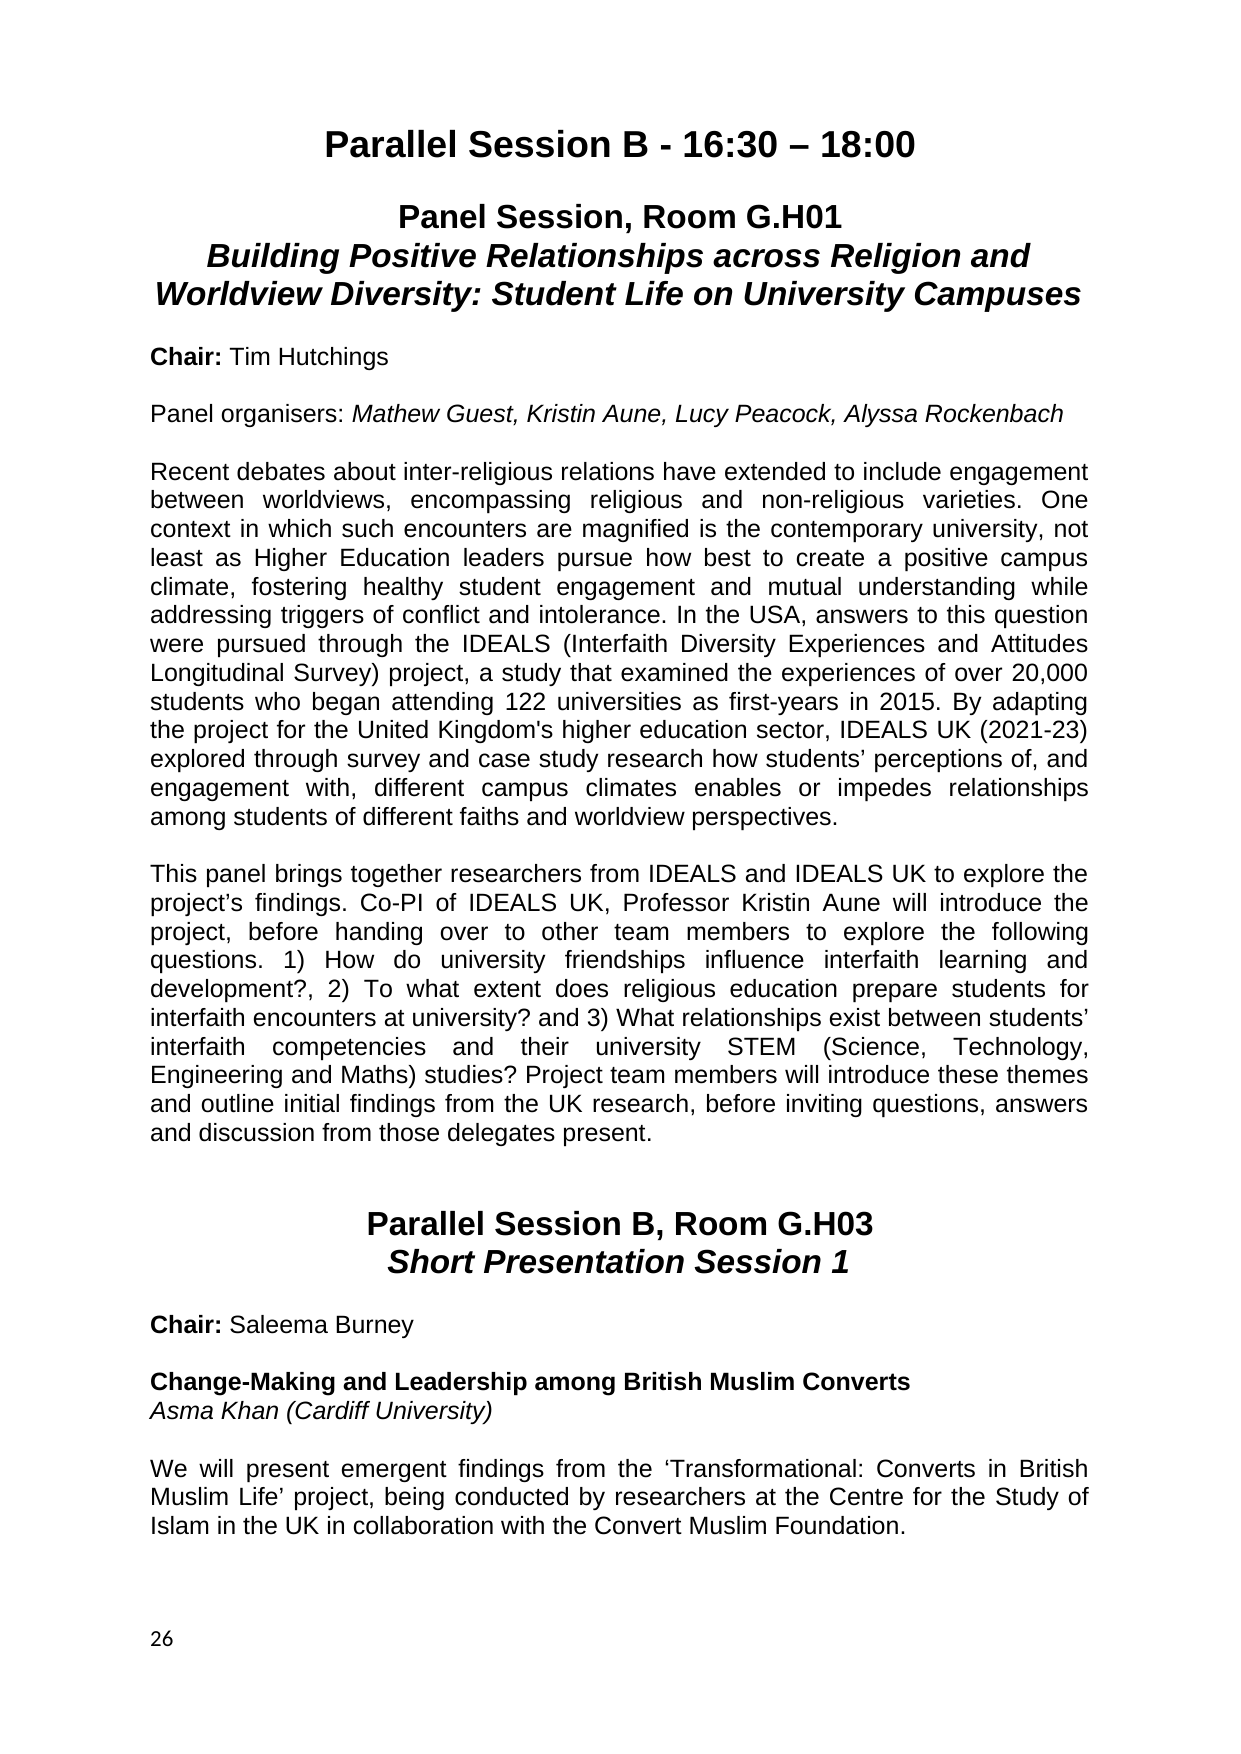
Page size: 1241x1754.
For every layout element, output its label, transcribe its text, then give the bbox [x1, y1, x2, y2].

subtitle Parallel Session B - 16:30 – 18:00 [150, 122, 1090, 165]
text Panel Session, Room G.H01 [150, 198, 1090, 236]
text This panel brings together researchers from IDEALS and IDEALS UK to explore the project’s findings. Co-PI of IDEALS UK, Professor Kristin Aune will introduce the project, before handing over to other team members to explore the following questions. 1) How do university friendships influence interfaith learning and development?, 2) To what extent does religious education prepare students for interfaith encounters at university? and 3) What relationships exist between students’ interfaith competencies and their university STEM (Science, Technology, Engineering and Maths) studies? Project team members will introduce these themes and outline initial findings from the UK research, before inviting questions, answers and discussion from those delegates present. [150, 859, 1090, 1147]
text Parallel Session B, Room G.H03 [150, 1204, 1090, 1243]
subtitle Short Presentation Session 1 [150, 1243, 1090, 1281]
text Recent debates about inter-religious relations have extended to include engagement between worldviews, encompassing religious and non-religious varieties. One context in which such encounters are magnified is the contemporary university, not least as Higher Education leaders pursue how best to create a positive campus climate, fostering healthy student engagement and mutual understanding while addressing triggers of conflict and intolerance. In the USA, answers to this question were pursued through the IDEALS (Interfaith Diversity Experiences and Attitudes Longitudinal Survey) project, a study that examined the experiences of over 20,000 students who began attending 122 universities as first-years in 2015. By adapting the project for the United Kingdom's higher education sector, IDEALS UK (2021-23) explored through survey and case study research how students’ perceptions of, and engagement with, different campus climates enables or impedes relationships among students of different faiths and worldview perspectives. [150, 457, 1090, 830]
subtitle Building Positive Relationships across Religion and Worldview Diversity: Student Life on University Campuses [150, 236, 1090, 313]
text Panel organisers: Mathew Guest, Kristin Aune, Lucy Peacock, Alyssa Rockenbach [150, 399, 1090, 428]
text Asma Khan (Cardiff University) [150, 1396, 1090, 1425]
text Chair: Saleema Burney [150, 1310, 1090, 1338]
text Change-Making and Leadership among British Muslim Converts [150, 1367, 1090, 1396]
text We will present emergent findings from the ‘Transformational: Converts in British Muslim Life’ project, being conducted by researchers at the Centre for the Study of Islam in the UK in collaboration with the Convert Muslim Foundation. [150, 1453, 1090, 1540]
text Chair: Tim Hutchings [150, 342, 1090, 370]
